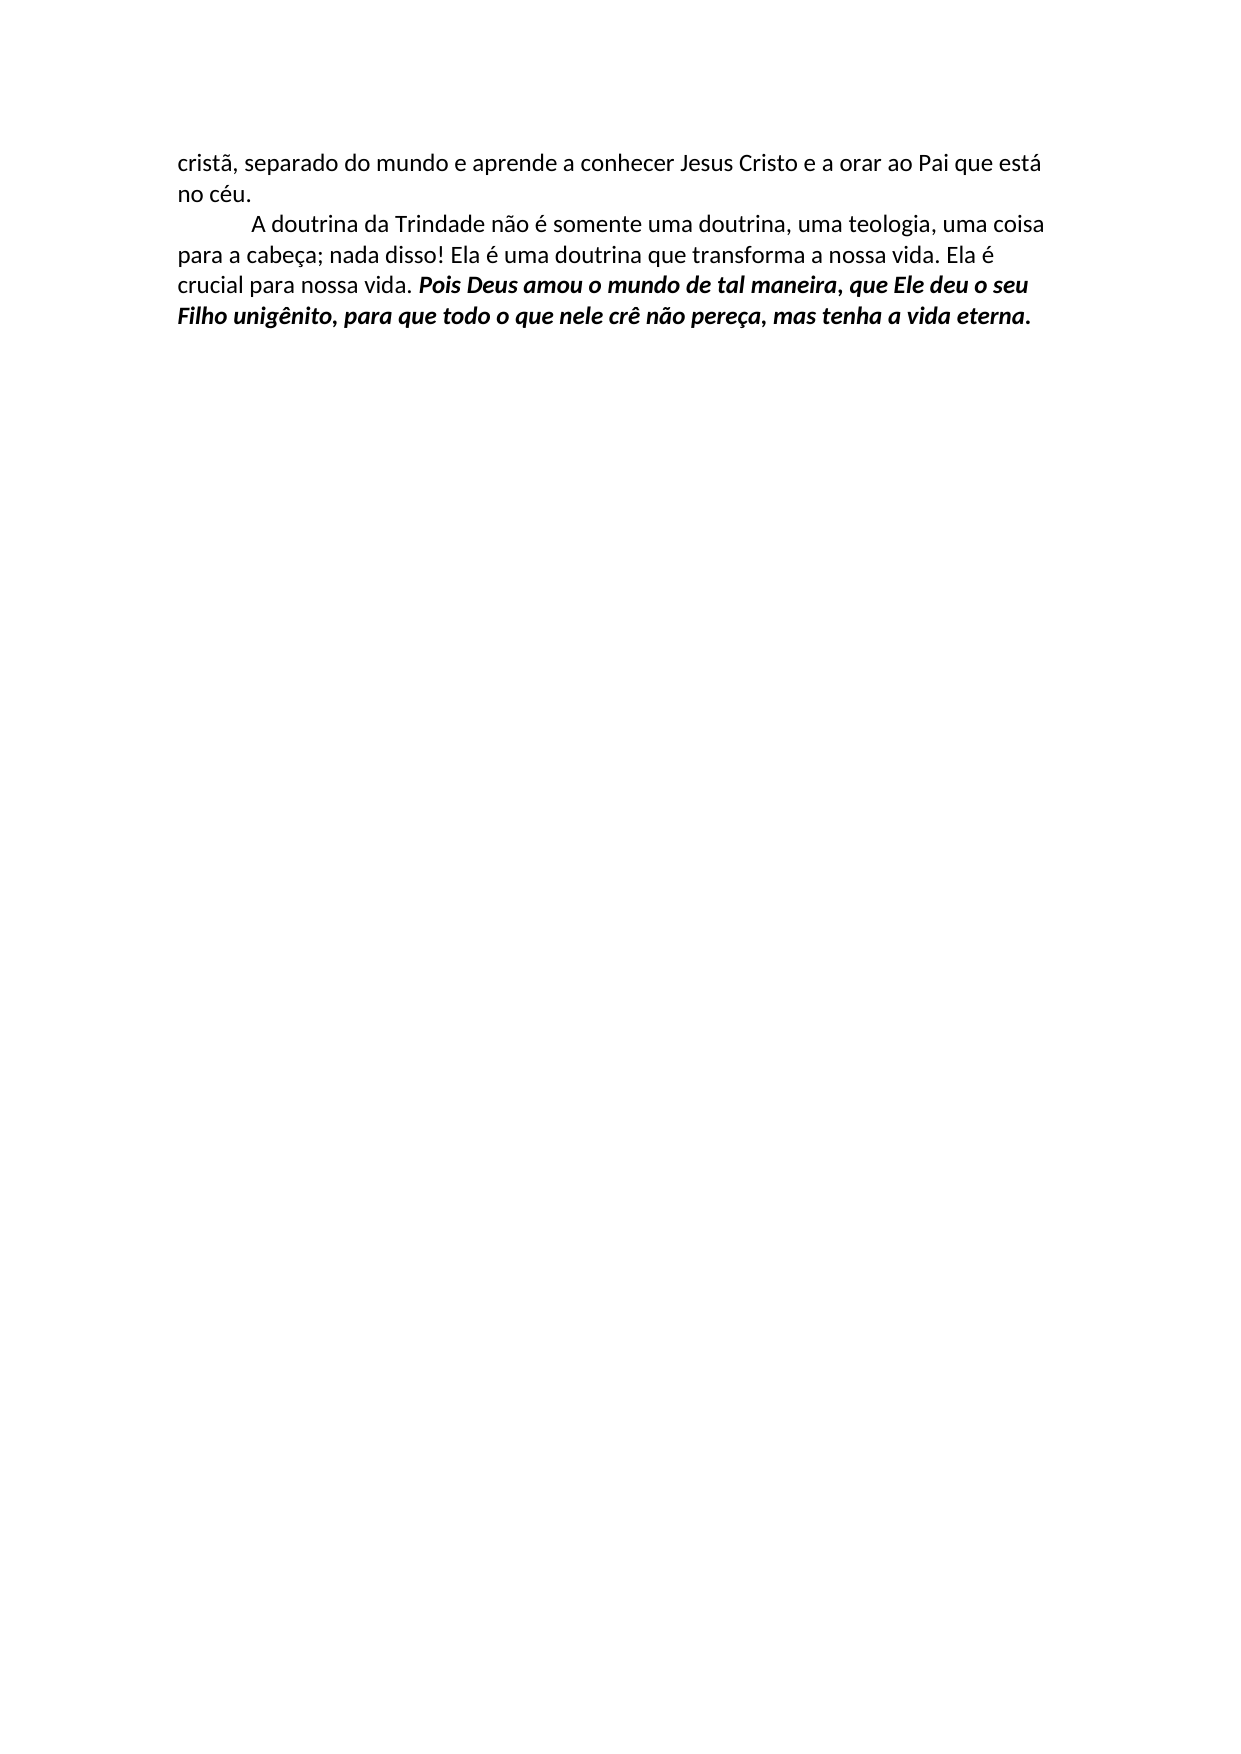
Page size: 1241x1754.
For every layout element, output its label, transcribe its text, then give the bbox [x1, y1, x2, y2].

text A doutrina da Trindade não é somente uma doutrina, uma teologia, uma coisa para a cabeça; nada disso! Ela é uma doutrina que transforma a nossa vida. Ela é crucial para nossa vida. Pois Deus amou o mundo de tal maneira, que Ele deu o seu Filho unigênito, para que todo o que nele crê não pereça, mas tenha a vida eterna. [177, 209, 1063, 331]
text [177, 148, 1063, 209]
